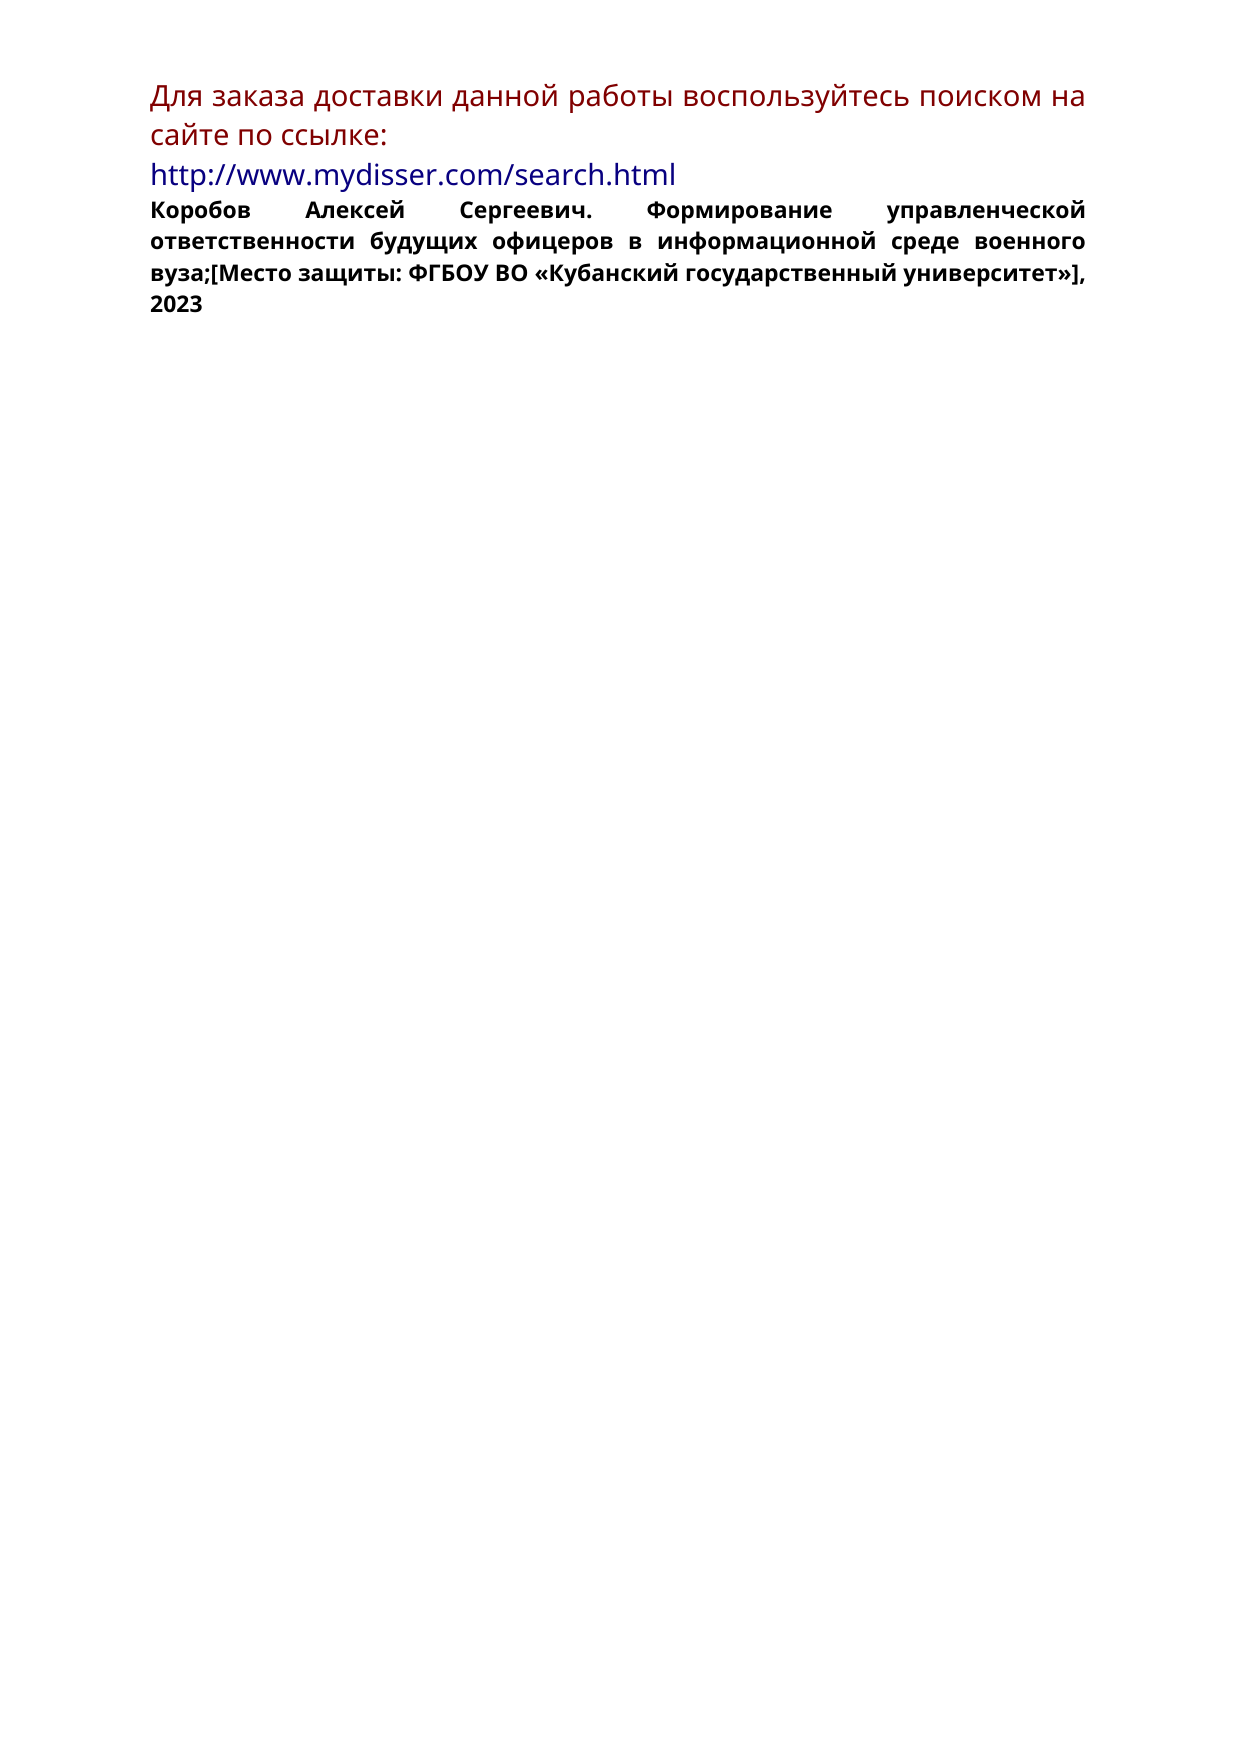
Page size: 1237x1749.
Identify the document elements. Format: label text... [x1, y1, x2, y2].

text Коробов Алексей Сергеевич. Формирование управленческой ответственности будущих офицеров в информационной среде военного вуза;[Место защиты: ФГБОУ ВО «Кубанский государственный университет»], 2023 [150, 194, 1086, 319]
